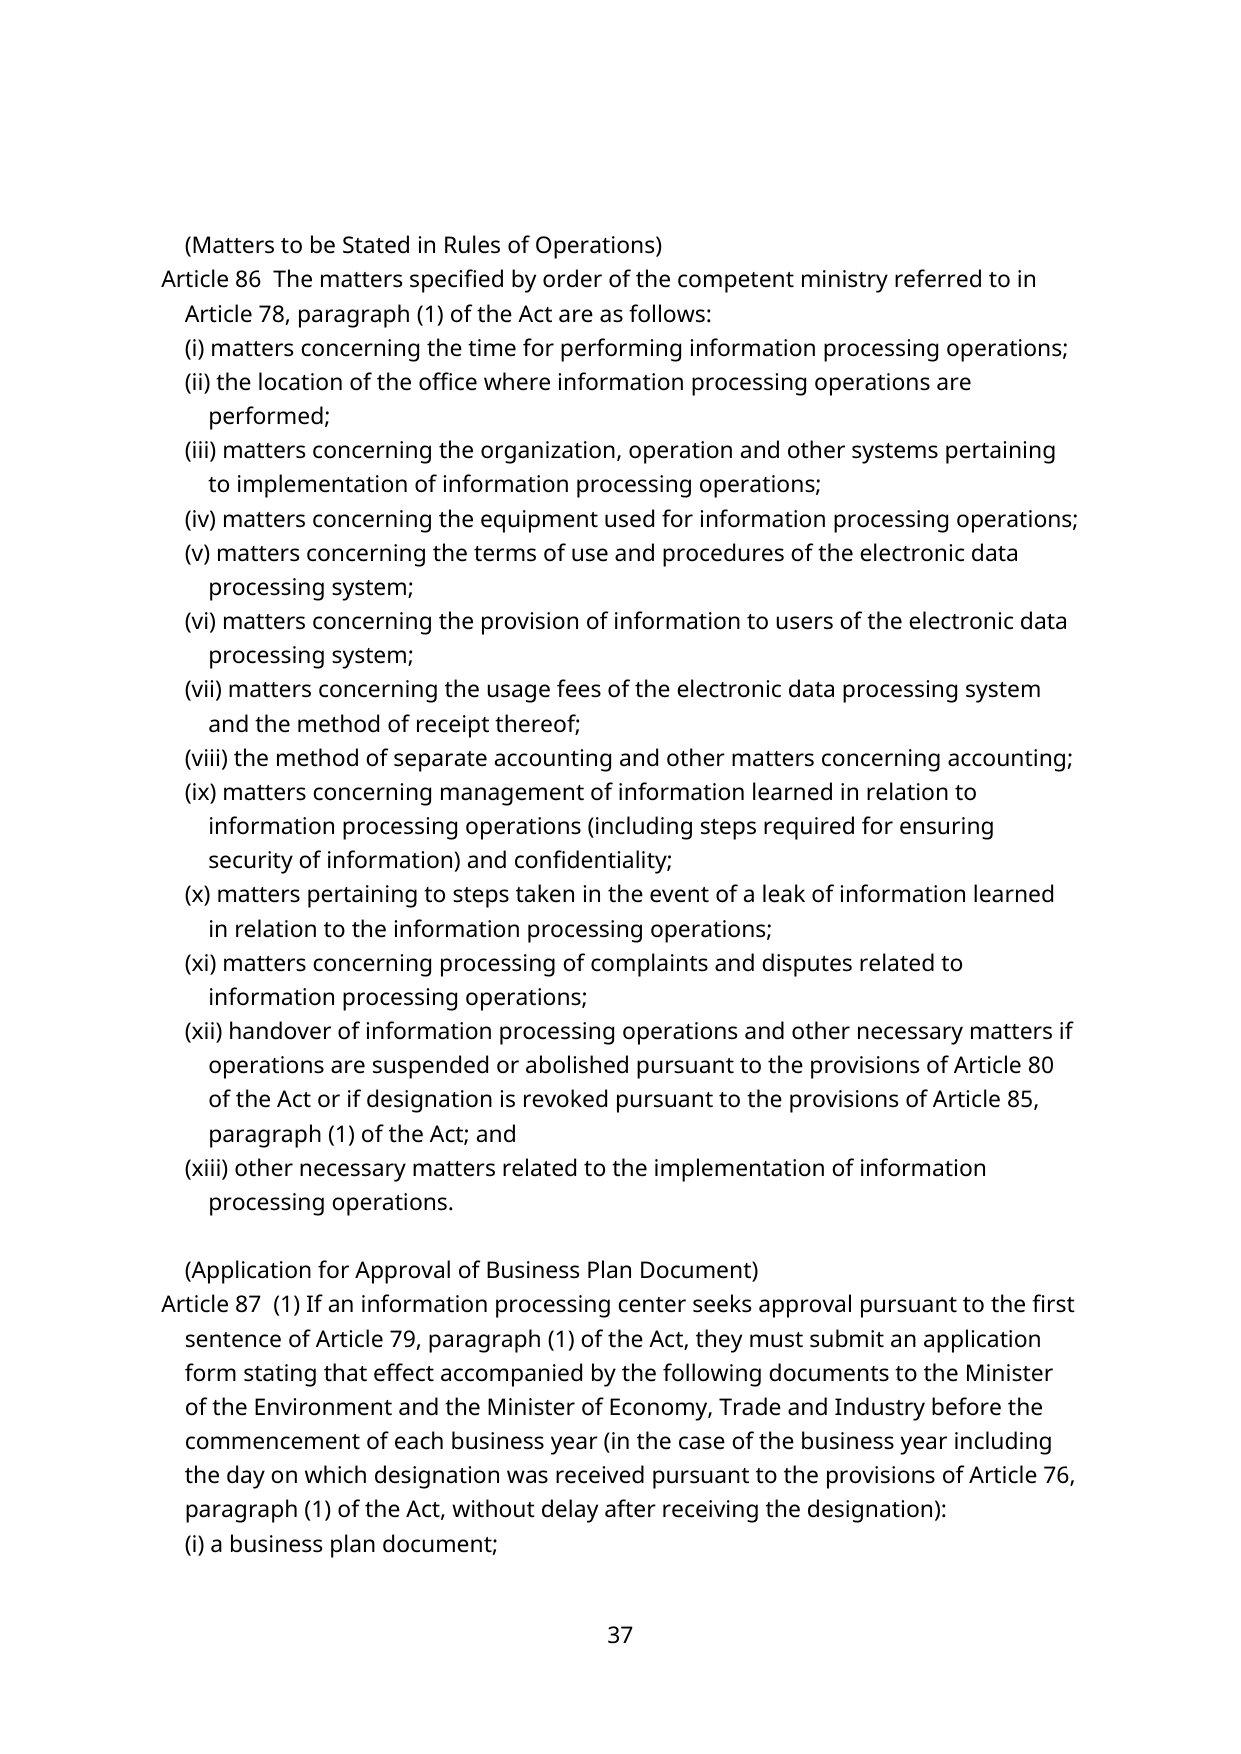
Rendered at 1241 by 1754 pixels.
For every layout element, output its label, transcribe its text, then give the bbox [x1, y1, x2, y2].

text (x) matters pertaining to steps taken in the event of a leak of information learned in relation to the information processing operations; [184, 877, 1079, 945]
text (xi) matters concerning processing of complaints and disputes related to information processing operations; [184, 945, 1079, 1014]
text (iii) matters concerning the organization, operation and other systems pertaining to implementation of information processing operations; [184, 433, 1079, 501]
text Article 86 The matters specified by order of the competent ministry referred to in Article 78, paragraph (1) of the Act are as follows: [161, 262, 1079, 330]
text (xii) handover of information processing operations and other necessary matters if operations are suspended or abolished pursuant to the provisions of Article 80 of the Act or if designation is revoked pursuant to the provisions of Article 85, paragraph (1) of the Act; and [184, 1014, 1079, 1150]
text (ii) the location of the office where information processing operations are performed; [184, 364, 1079, 433]
text (vii) matters concerning the usage fees of the electronic data processing system and the method of receipt thereof; [184, 672, 1079, 740]
text Article 87 (1) If an information processing center seeks approval pursuant to the first sentence of Article 79, paragraph (1) of the Act, they must submit an application form stating that effect accompanied by the following documents to the Minister of the Environment and the Minister of Economy, Trade and Industry before the commencement of each business year (in the case of the business year including the day on which designation was received pursuant to the provisions of Article 76, paragraph (1) of the Act, without delay after receiving the designation): [161, 1287, 1079, 1526]
text (xiii) other necessary matters related to the implementation of information processing operations. [184, 1150, 1079, 1219]
text (v) matters concerning the terms of use and procedures of the electronic data processing system; [184, 535, 1079, 604]
text (vi) matters concerning the provision of information to users of the electronic data processing system; [184, 604, 1079, 672]
text (i) a business plan document; [184, 1526, 1079, 1560]
text (ix) matters concerning management of information learned in relation to information processing operations (including steps required for ensuring security of information) and confidentiality; [184, 774, 1079, 877]
text (Matters to be Stated in Rules of Operations) [184, 228, 1079, 262]
text (i) matters concerning the time for performing information processing operations; [184, 330, 1079, 364]
text (Application for Approval of Business Plan Document) [184, 1253, 1079, 1287]
text (iv) matters concerning the equipment used for information processing operations; [184, 501, 1079, 535]
text (viii) the method of separate accounting and other matters concerning accounting; [184, 740, 1079, 774]
